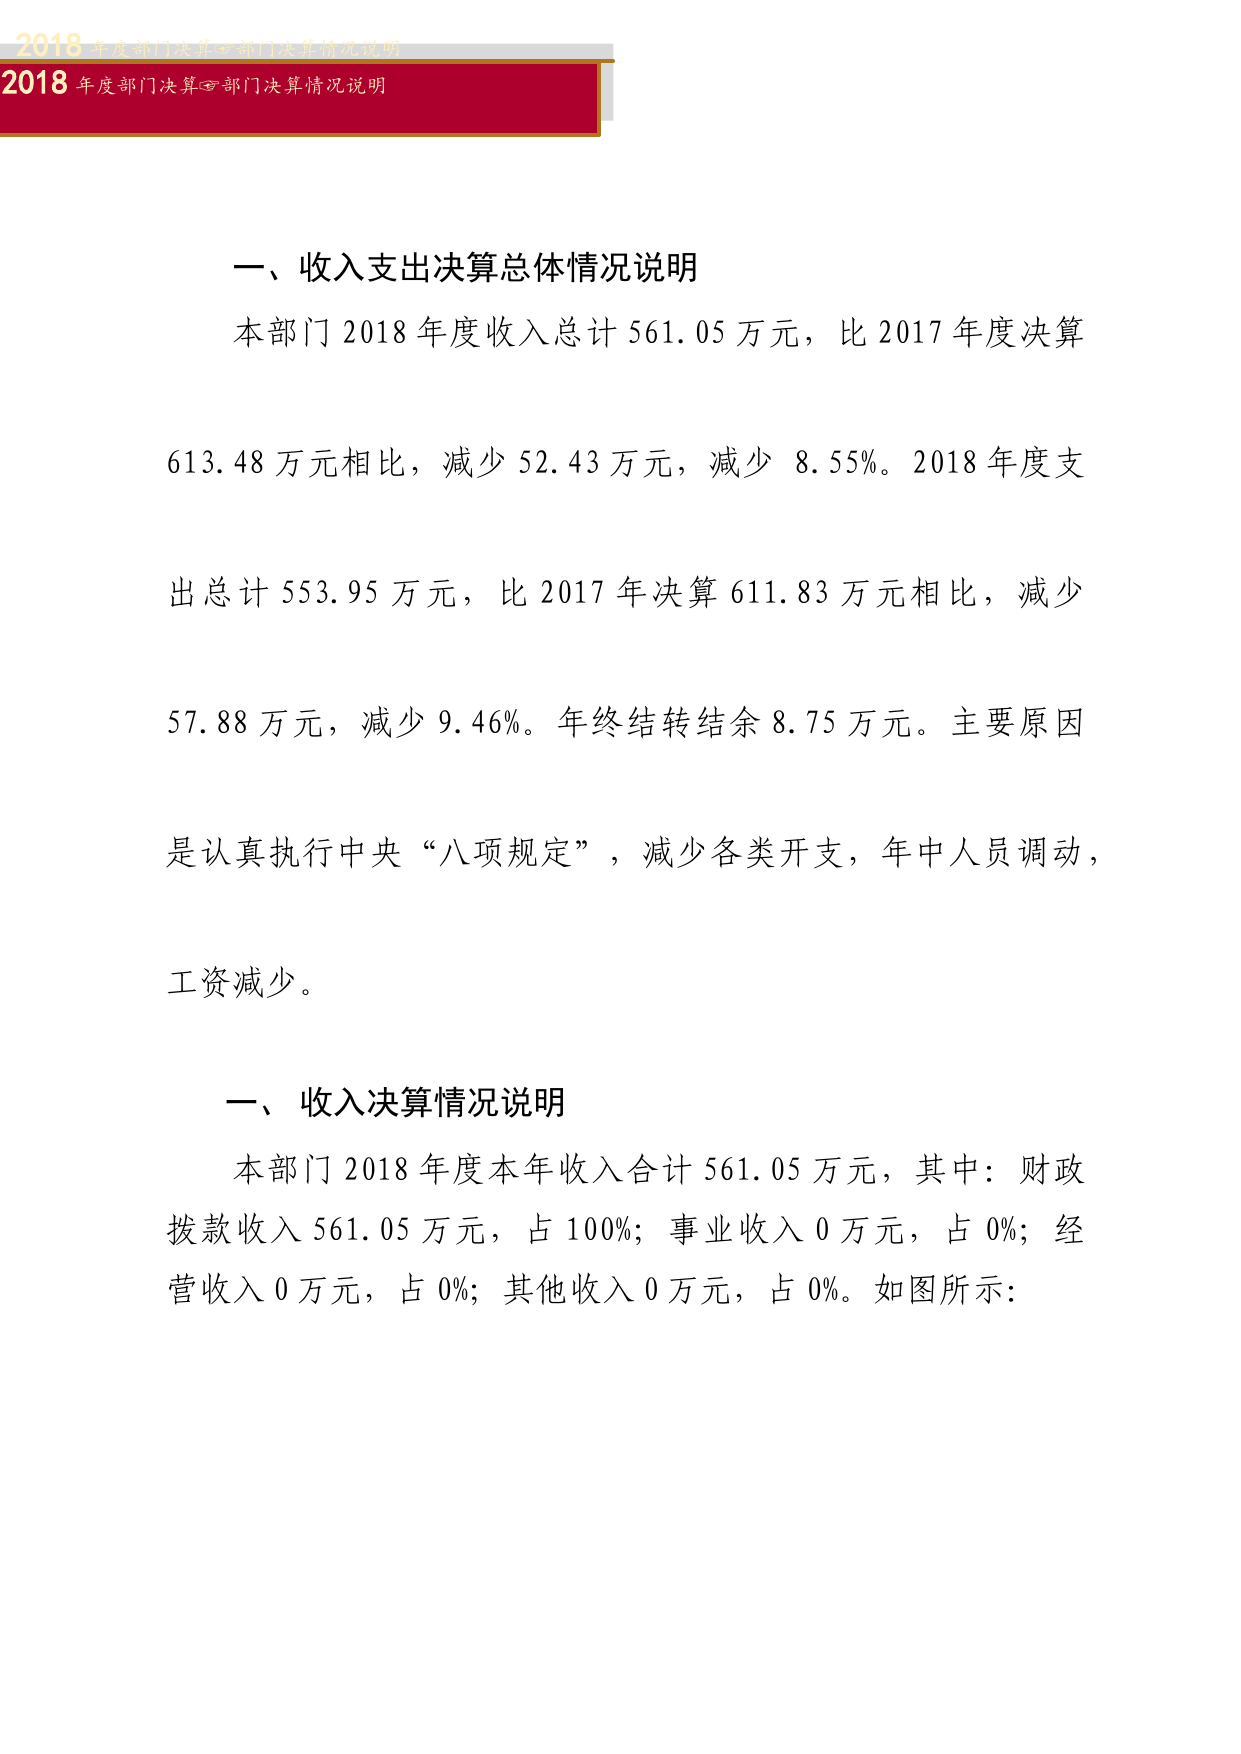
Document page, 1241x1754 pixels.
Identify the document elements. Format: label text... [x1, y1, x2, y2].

subtitle 一、收入支出决算总体情况说明 [165, 233, 1087, 298]
text 本部门2018年度收入总计561.05万元，比2017年度决算613.48万元相比，减少52.43万元，减少 8.55%。2018年度支出总计553.95万元，比2017年决算611.83万元相比，减少57.88万元，减少9.46%。年终结转结余8.75万元。主要原因是认真执行中央“八项规定”，减少各类开支，年中人员调动，工资减少。 [165, 298, 1087, 1013]
subtitle 收入决算情况说明 [224, 1068, 1087, 1133]
text 本部门2018年度本年收入合计561.05万元，其中：财政拨款收入561.05万元，占100%；事业收入0万元，占0%；经营收入0万元，占0%；其他收入0万元，占0%。如图所示： [165, 1133, 1087, 1314]
